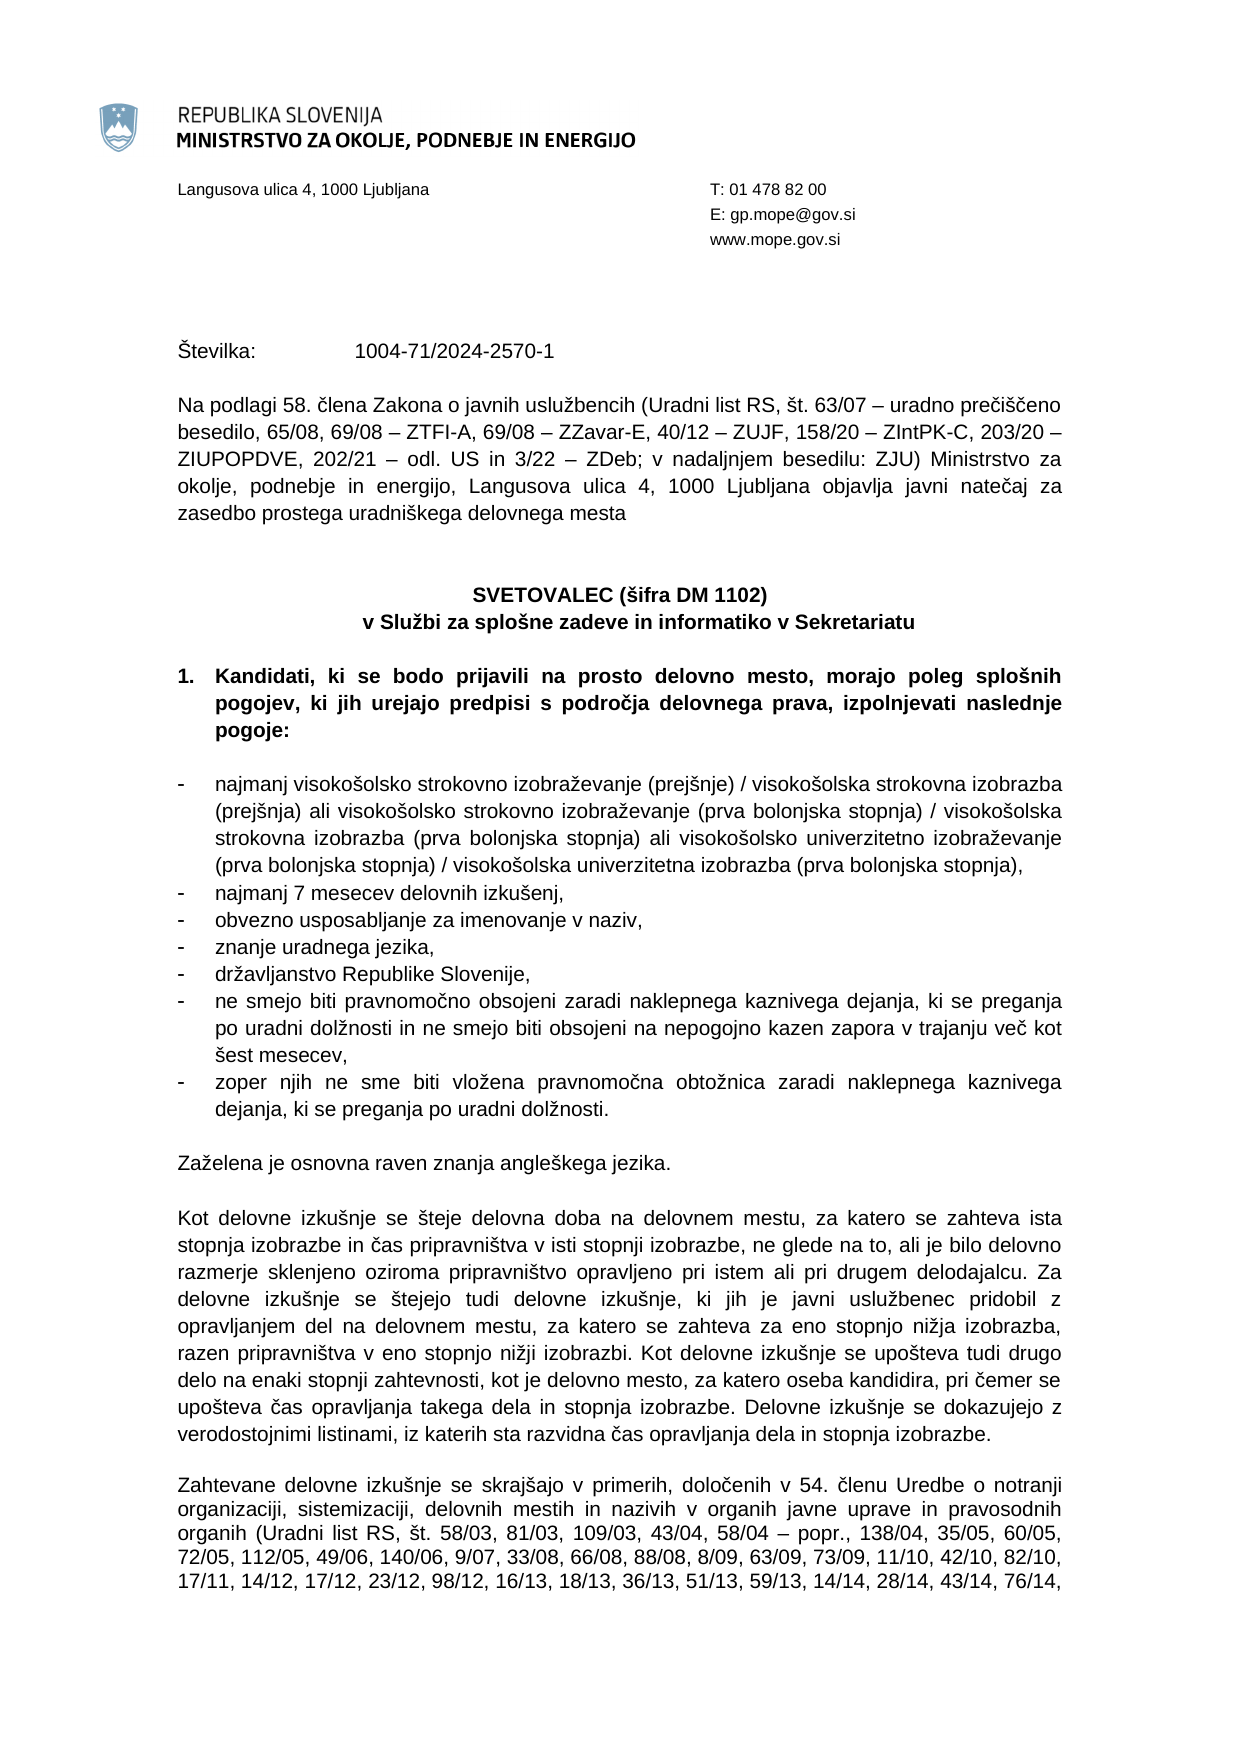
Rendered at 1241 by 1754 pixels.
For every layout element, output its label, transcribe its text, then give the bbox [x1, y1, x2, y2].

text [177, 1473, 1063, 1593]
picture [94, 100, 639, 157]
list znanje uradnega jezika, [177, 931, 1063, 958]
list obvezno usposabljanje za imenovanje v naziv, [177, 904, 1063, 931]
list Kandidati, ki se bodo prijavili na prosto delovno mesto, morajo poleg splošnih pogojev, ki jih urejajo predpisi s področja delovnega prava, izpolnjevati naslednje pogoje: [177, 661, 1063, 742]
list ne smejo biti pravnomočno obsojeni zaradi naklepnega kaznivega dejanja, ki se preganja po uradni dolžnosti in ne smejo biti obsojeni na nepogojno kazen zapora v trajanju več kot šest mesecev, [177, 986, 1063, 1067]
list najmanj 7 mesecev delovnih izkušenj, [177, 877, 1063, 904]
text Kot delovne izkušnje se šteje delovna doba na delovnem mestu, za katero se zahteva ista stopnja izobrazbe in čas pripravništva v isti stopnji izobrazbe, ne glede na to, ali je bilo delovno razmerje sklenjeno oziroma pripravništvo opravljeno pri istem ali pri drugem delodajalcu. Za delovne izkušnje se štejejo tudi delovne izkušnje, ki jih je javni uslužbenec pridobil z opravljanjem del na delovnem mestu, za katero se zahteva za eno stopnjo nižja izobrazba, razen pripravništva v eno stopnjo nižji izobrazbi. Kot delovne izkušnje se upošteva tudi drugo delo na enaki stopnji zahtevnosti, kot je delovno mesto, za katero oseba kandidira, pri čemer se upošteva čas opravljanja takega dela in stopnja izobrazbe. Delovne izkušnje se dokazujejo z verodostojnimi listinami, iz katerih sta razvidna čas opravljanja dela in stopnja izobrazbe. [177, 1202, 1063, 1446]
text Številka: 1004-71/2024-2570-1 [177, 277, 1063, 363]
list državljanstvo Republike Slovenije, [177, 958, 1063, 986]
list v Službi za splošne zadeve in informatiko v Sekretariatu [215, 606, 1063, 633]
text Zaželena je osnovna raven znanja angleškega jezika. [177, 1148, 1063, 1175]
list najmanj visokošolsko strokovno izobraževanje (prejšnje) / visokošolska strokovna izobrazba (prejšnja) ali visokošolsko strokovno izobraževanje (prva bolonjska stopnja) / visokošolska strokovna izobrazba (prva bolonjska stopnja) ali visokošolsko univerzitetno izobraževanje (prva bolonjska stopnja) / visokošolska univerzitetna izobrazba (prva bolonjska stopnja), [177, 769, 1063, 877]
text Na podlagi 58. člena Zakona o javnih uslužbencih (Uradni list RS, št. 63/07 – uradno prečiščeno besedilo, 65/08, 69/08 – ZTFI-A, 69/08 – ZZavar-E, 40/12 – ZUJF, 158/20 – ZIntPK-C, 203/20 – ZIUPOPDVE, 202/21 – odl. US in 3/22 – ZDeb; v nadaljnjem besedilu: ZJU) Ministrstvo za okolje, podnebje in energijo, Langusova ulica 4, 1000 Ljubljana objavlja javni natečaj za zasedbo prostega uradniškega delovnega mesta [177, 390, 1063, 525]
text SVETOVALEC (šifra DM 1102) [177, 579, 1063, 606]
list zoper njih ne sme biti vložena pravnomočna obtožnica zaradi naklepnega kaznivega dejanja, ki se preganja po uradni dolžnosti. [177, 1067, 1063, 1121]
